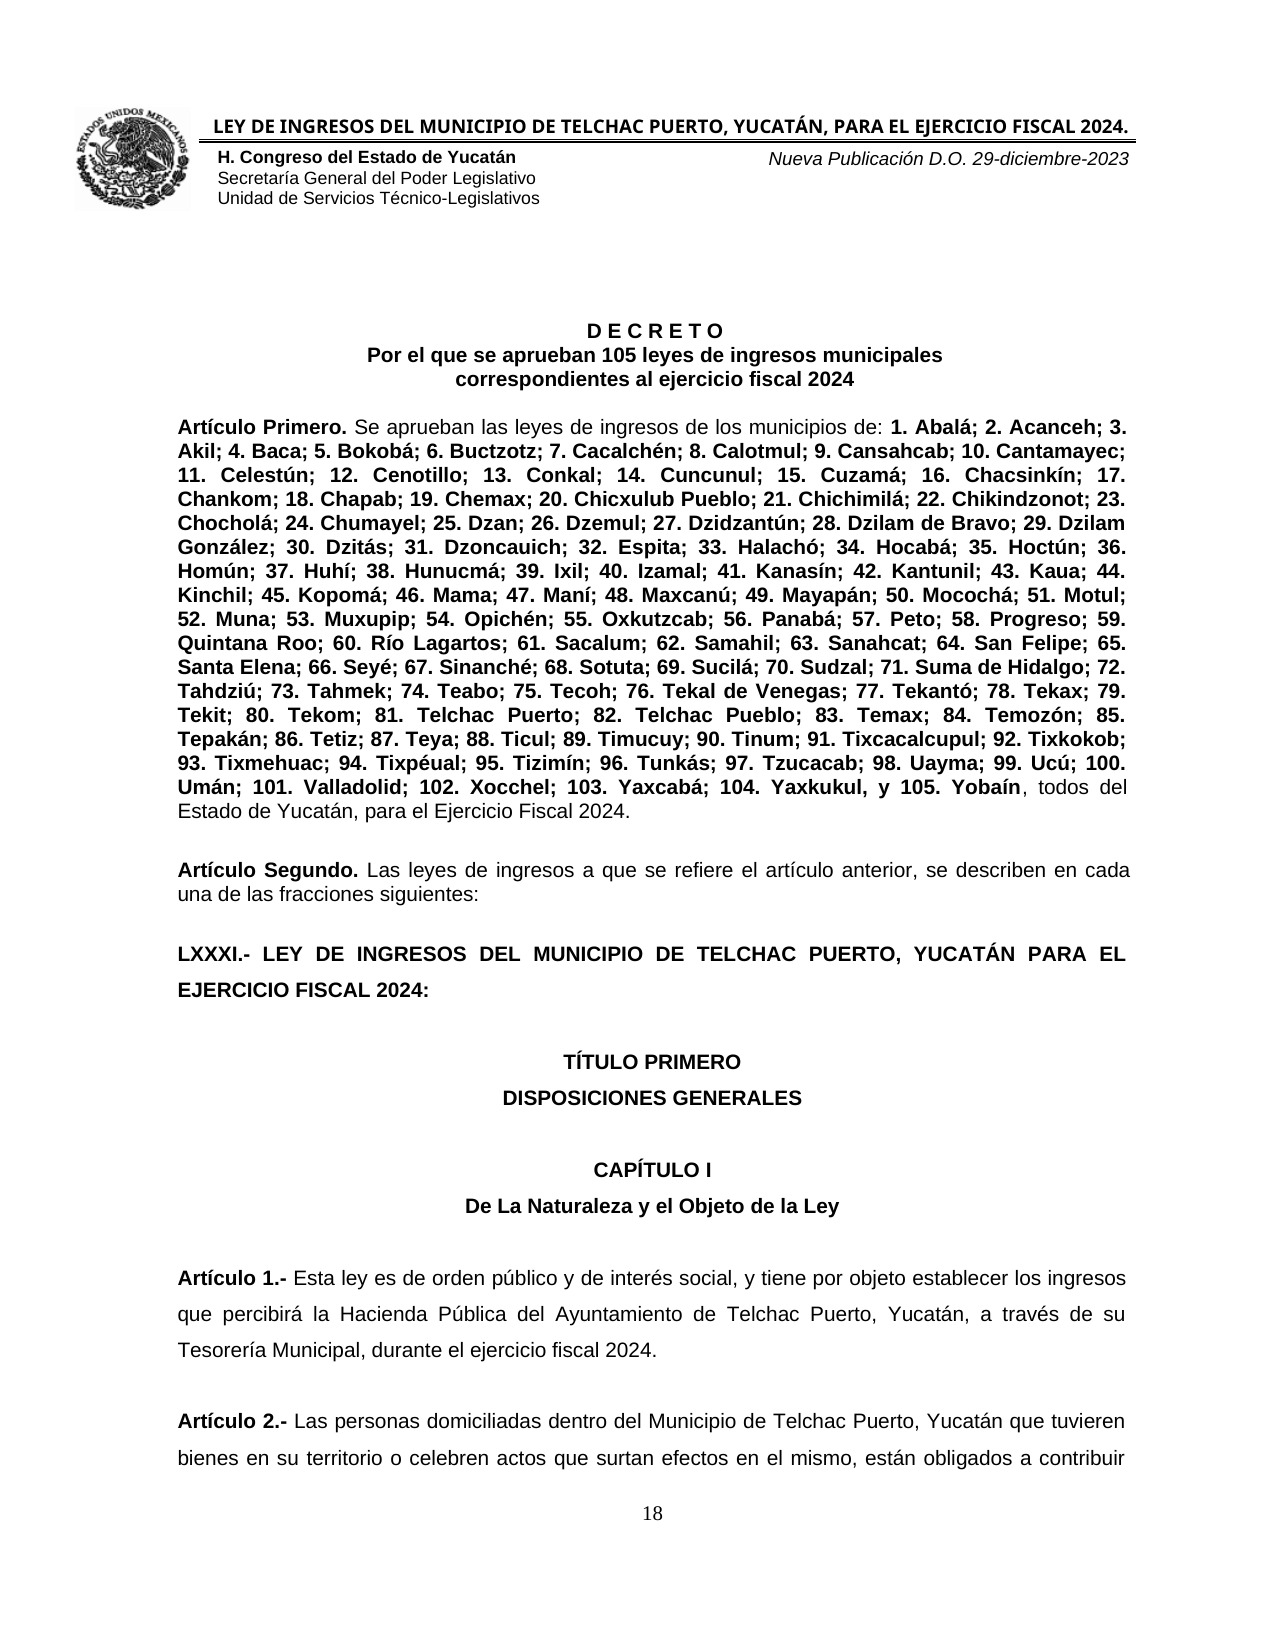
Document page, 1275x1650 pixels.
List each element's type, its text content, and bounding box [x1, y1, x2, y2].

text Artículo Segundo. Las leyes de ingresos a que se refiere el artículo anterior, se describen en cada una de las fracciones siguientes: [177, 858, 1132, 906]
text D E C R E T O [177, 319, 1133, 343]
text LXXXI.- LEY DE INGRESOS DEL MUNICIPIO DE TELCHAC PUERTO, YUCATÁN PARA EL EJERCICIO FISCAL 2024: [177, 942, 1127, 1002]
text CAPÍTULO I [177, 1158, 1127, 1182]
text TÍTULO PRIMERO [177, 1050, 1127, 1074]
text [177, 1409, 1127, 1469]
text De La Naturaleza y el Objeto de la Ley [177, 1194, 1127, 1218]
text Artículo Primero. Se aprueban las leyes de ingresos de los municipios de: 1. Abalá; 2. Acanceh; 3. Akil; 4. Baca; 5. Bokobá; 6. Buctzotz; 7. Cacalchén; 8. Calotmul; 9. Cansahcab; 10. Cantamayec; 11. Celestún; 12. Cenotillo; 13. Conkal; 14. Cuncunul; 15. Cuzamá; 16. Chacsinkín; 17. Chankom; 18. Chapab; 19. Chemax; 20. Chicxulub Pueblo; 21. Chichimilá; 22. Chikindzonot; 23. Chocholá; 24. Chumayel; 25. Dzan; 26. Dzemul; 27. Dzidzantún; 28. Dzilam de Bravo; 29. Dzilam González; 30. Dzitás; 31. Dzoncauich; 32. Espita; 33. Halachó; 34. Hocabá; 35. Hoctún; 36. Homún; 37. Huhí; 38. Hunucmá; 39. Ixil; 40. Izamal; 41. Kanasín; 42. Kantunil; 43. Kaua; 44. Kinchil; 45. Kopomá; 46. Mama; 47. Maní; 48. Maxcanú; 49. Mayapán; 50. Mocochá; 51. Motul; 52. Muna; 53. Muxupip; 54. Opichén; 55. Oxkutzcab; 56. Panabá; 57. Peto; 58. Progreso; 59. Quintana Roo; 60. Río Lagartos; 61. Sacalum; 62. Samahil; 63. Sanahcat; 64. San Felipe; 65. Santa Elena; 66. Seyé; 67. Sinanché; 68. Sotuta; 69. Sucilá; 70. Sudzal; 71. Suma de Hidalgo; 72. Tahdziú; 73. Tahmek; 74. Teabo; 75. Tecoh; 76. Tekal de Venegas; 77. Tekantó; 78. Tekax; 79. Tekit; 80. Tekom; 81. Telchac Puerto; 82. Telchac Pueblo; 83. Temax; 84. Temozón; 85. Tepakán; 86. Tetiz; 87. Teya; 88. Ticul; 89. Timucuy; 90. Tinum; 91. Tixcacalcupul; 92. Tixkokob; 93. Tixmehuac; 94. Tixpéual; 95. Tizimín; 96. Tunkás; 97. Tzucacab; 98. Uayma; 99. Ucú; 100. Umán; 101. Valladolid; 102. Xocchel; 103. Yaxcabá; 104. Yaxkukul, y 105. Yobaín, todos del Estado de Yucatán, para el Ejercicio Fiscal 2024. [177, 415, 1127, 822]
text correspondientes al ejercicio fiscal 2024 [177, 367, 1133, 391]
text Artículo 1.- Esta ley es de orden público y de interés social, y tiene por objeto establecer los ingresos que percibirá la Hacienda Pública del Ayuntamiento de Telchac Puerto, Yucatán, a través de su Tesorería Municipal, durante el ejercicio fiscal 2024. [177, 1266, 1127, 1361]
text Por el que se aprueban 105 leyes de ingresos municipales [177, 343, 1133, 367]
text DISPOSICIONES GENERALES [177, 1086, 1127, 1110]
